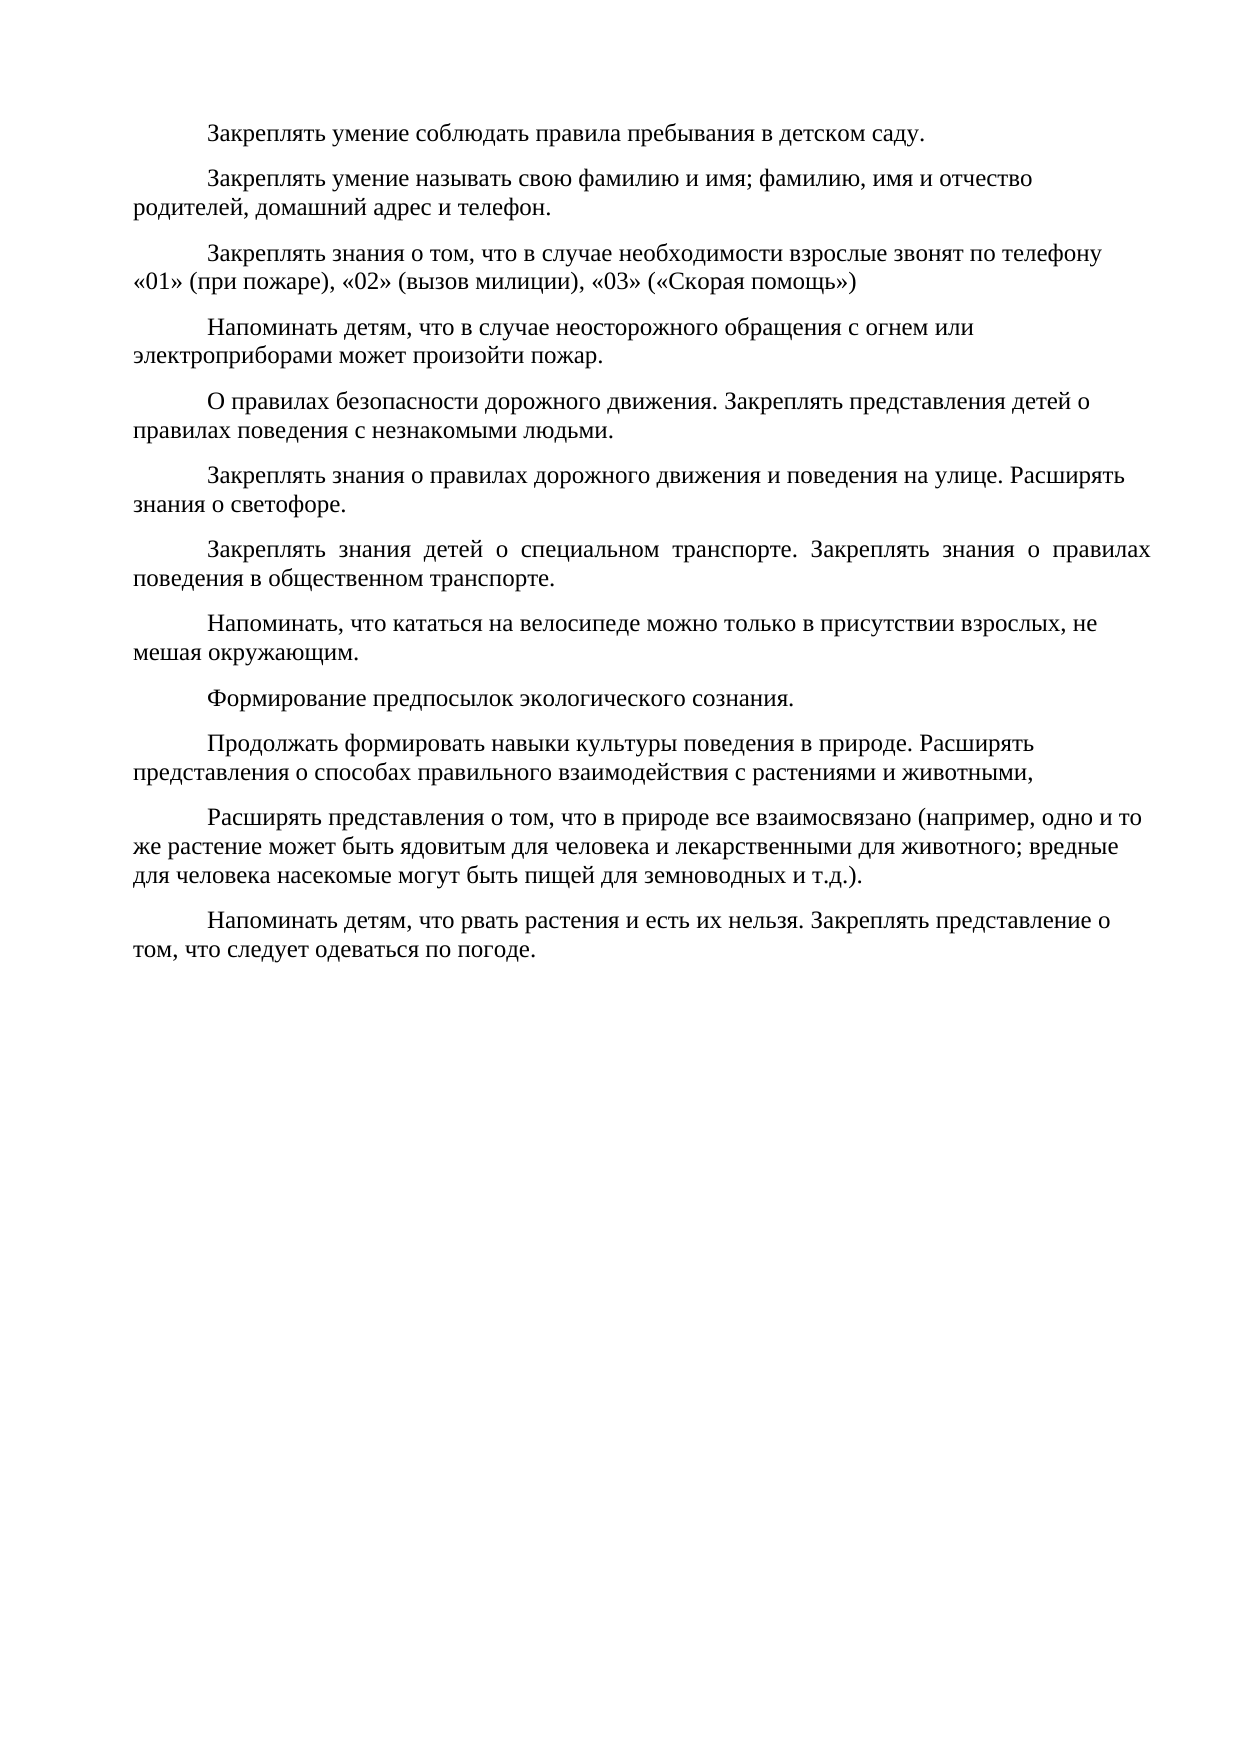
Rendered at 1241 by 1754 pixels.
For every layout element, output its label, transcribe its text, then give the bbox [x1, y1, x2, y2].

text Закреплять знания детей о специальном транспорте. Закреплять знания о правилах поведения в общественном транспорте. [133, 534, 1152, 592]
text Напоминать детям, что в случае неосторожного обращения с огнем или электроприборами может произойти пожар. [133, 312, 1152, 369]
text Напоминать детям, что рвать растения и есть их нельзя. Закреплять представление о том, что следует одеваться по погоде. [133, 905, 1152, 963]
text Расширять представления о том, что в природе все взаимосвязано (например, одно и то же растение может быть ядовитым для человека и лекарственными для животного; вредные для человека насекомые могут быть пищей для земноводных и т.д.). [133, 802, 1152, 888]
text Продолжать формировать навыки культуры поведения в природе. Расширять представления о способах правильного взаимодействия с растениями и животными, [133, 728, 1152, 786]
text О правилах безопасности дорожного движения. Закреплять представления детей о правилах поведения с незнакомыми людьми. [133, 386, 1152, 443]
text Закреплять умение называть свою фамилию и имя; фамилию, имя и отчество родителей, домашний адрес и телефон. [133, 163, 1152, 221]
text Формирование предпосылок экологического сознания. [133, 683, 1152, 711]
text Напоминать, что кататься на велосипеде можно только в присутствии взрослых, не мешая окружающим. [133, 608, 1152, 666]
text Закреплять знания о том, что в случае необходимости взрослые звонят по телефону «01» (при пожаре), «02» (вызов милиции), «03» («Скорая помощь») [133, 238, 1152, 295]
text Закреплять умение соблюдать правила пребывания в детском саду. [133, 118, 1152, 147]
text Закреплять знания о правилах дорожного движения и поведения на улице. Расширять знания о светофоре. [133, 460, 1152, 518]
